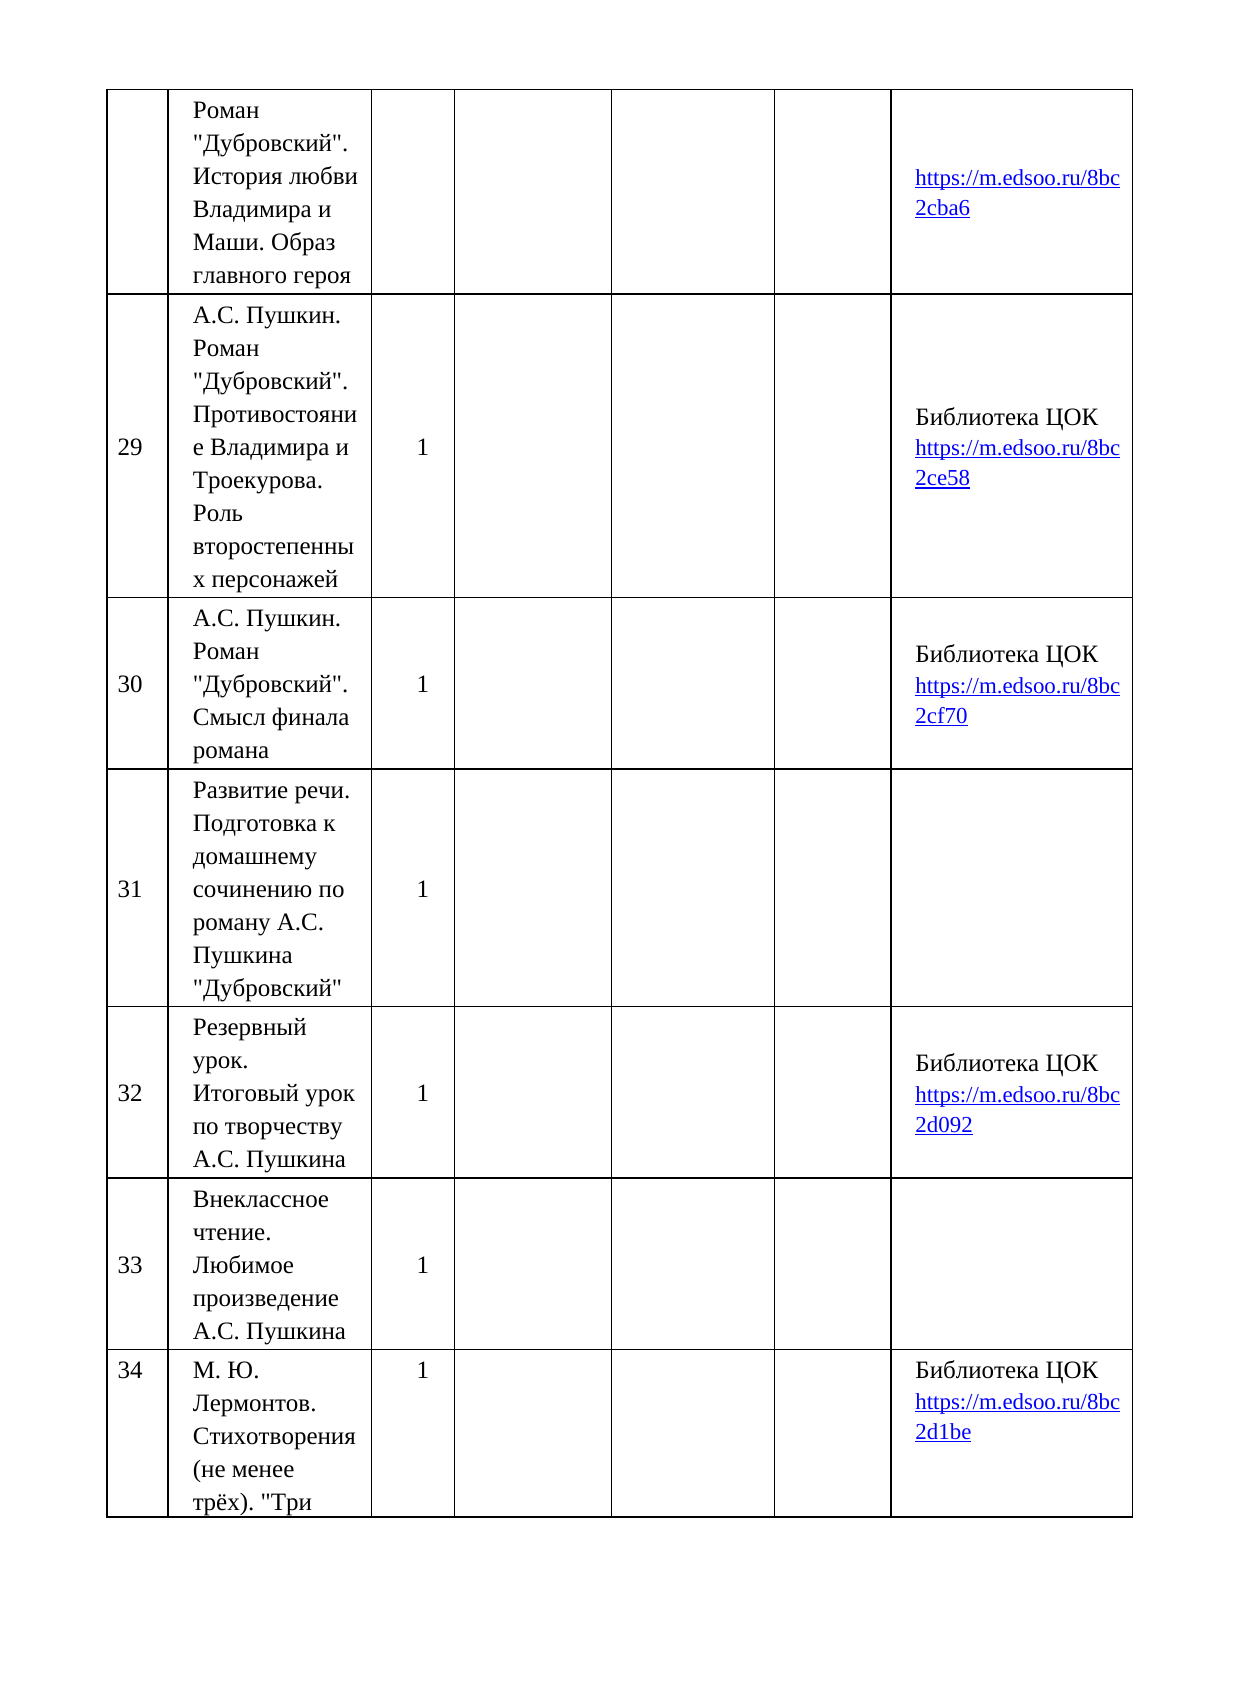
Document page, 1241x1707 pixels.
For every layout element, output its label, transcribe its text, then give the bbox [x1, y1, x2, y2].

table_cell 33 [108, 1179, 167, 1348]
table_cell Внеклассное чтение. Любимое произведение А.С. Пушкина [169, 1179, 371, 1348]
table_cell 1 [372, 1179, 454, 1348]
table_cell Библиотека ЦОК https://m.edsoo.ru/8bc2d092 [892, 1007, 1132, 1177]
table_cell 31 [108, 770, 167, 1006]
table_cell 1 [372, 295, 454, 597]
table_cell Развитие речи. Подготовка к домашнему сочинению по роману А.С. Пушкина "Дубровский" [169, 770, 371, 1006]
table_cell А.С. Пушкин. Роман "Дубровский". Противостояние Владимира и Троекурова. Роль второстепенных персонажей [169, 295, 371, 597]
table_cell [612, 1007, 774, 1177]
table_cell [455, 598, 611, 768]
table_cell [892, 90, 1132, 293]
table_cell [455, 90, 611, 293]
table_cell [612, 90, 774, 293]
table_cell 30 [108, 598, 167, 768]
table_cell Резервный урок. Итоговый урок по творчеству А.С. Пушкина [169, 1007, 371, 1177]
table_cell 32 [108, 1007, 167, 1177]
table_cell Библиотека ЦОК https://m.edsoo.ru/8bc2ce58 [892, 295, 1132, 597]
table_cell [455, 1007, 611, 1177]
table_cell [775, 1350, 890, 1516]
table_cell [612, 1350, 774, 1516]
table_cell 1 [372, 1350, 454, 1516]
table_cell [169, 90, 371, 293]
table_cell 1 [372, 770, 454, 1006]
table_cell [455, 295, 611, 597]
table_cell 29 [108, 295, 167, 597]
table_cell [892, 1350, 1132, 1516]
table_cell [612, 598, 774, 768]
table_cell 1 [372, 598, 454, 768]
table_cell [775, 1007, 890, 1177]
table_cell [455, 770, 611, 1006]
table_cell [775, 770, 890, 1006]
table_cell [775, 1179, 890, 1348]
table_cell [455, 1350, 611, 1516]
table_cell 34 [108, 1350, 167, 1516]
table_cell [612, 1179, 774, 1348]
table_cell [775, 295, 890, 597]
table_cell А.С. Пушкин. Роман "Дубровский". Смысл финала романа [169, 598, 371, 768]
table_cell [892, 1179, 1132, 1348]
table_cell Библиотека ЦОК https://m.edsoo.ru/8bc2cf70 [892, 598, 1132, 768]
table_cell [775, 90, 890, 293]
table_cell 28 [108, 90, 167, 293]
table_cell 1 [372, 90, 454, 293]
table_cell [455, 1179, 611, 1348]
table_cell [612, 770, 774, 1006]
table_cell [892, 770, 1132, 1006]
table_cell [169, 1350, 371, 1516]
table_cell [612, 295, 774, 597]
table_cell 1 [372, 1007, 454, 1177]
table_cell [775, 598, 890, 768]
